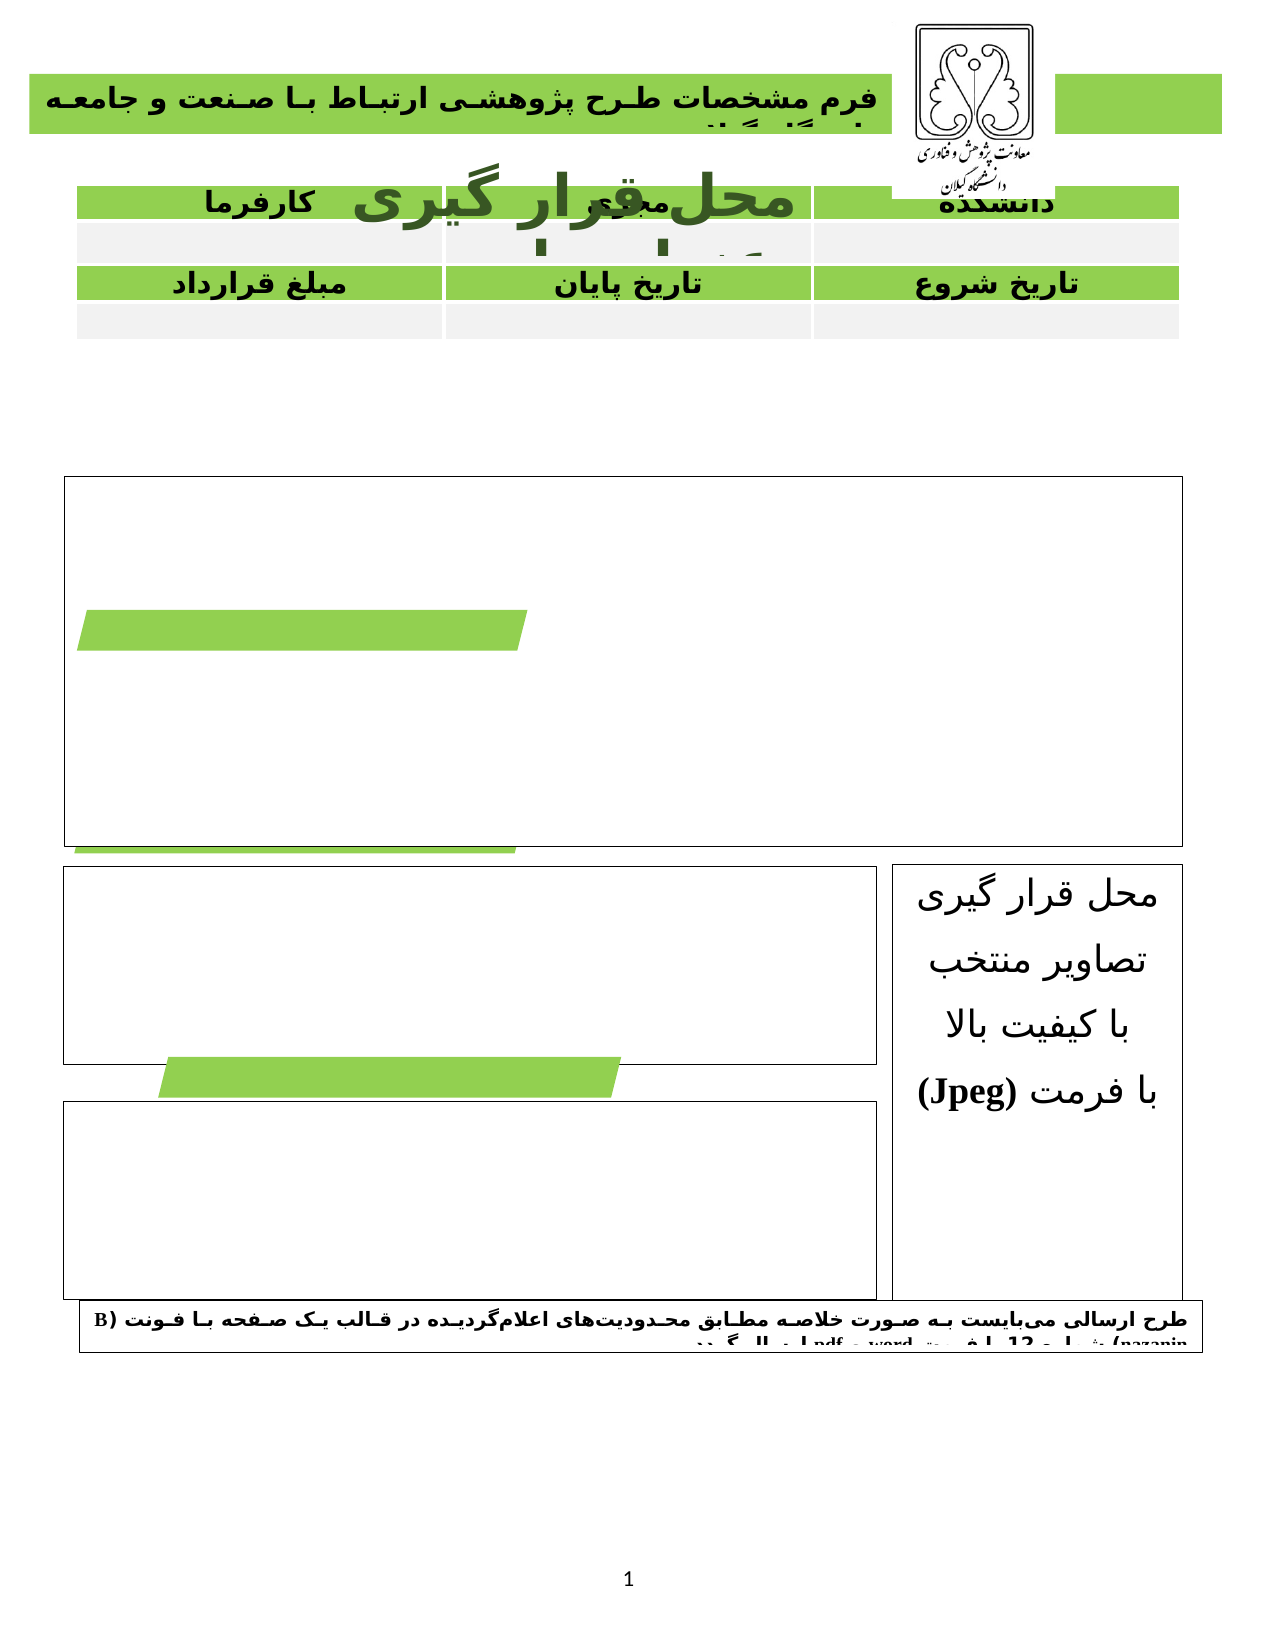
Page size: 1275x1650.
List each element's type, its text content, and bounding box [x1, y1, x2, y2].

picture [891, 21, 1056, 199]
table_header مجری [446, 186, 702, 219]
table_cell مبلغ قرارداد [77, 266, 442, 300]
table_cell [77, 304, 442, 339]
table_cell [446, 304, 811, 339]
table_header دانشکده [814, 186, 1179, 219]
table_cell [77, 223, 442, 263]
table_header کارفرما [77, 186, 442, 219]
table_cell [814, 223, 1179, 263]
table_cell تاریخ پایان [446, 266, 811, 300]
table_cell [446, 223, 811, 263]
table_header مجری [708, 186, 811, 219]
table_cell [814, 304, 1179, 339]
table_cell تاریخ شروع [814, 266, 1179, 300]
